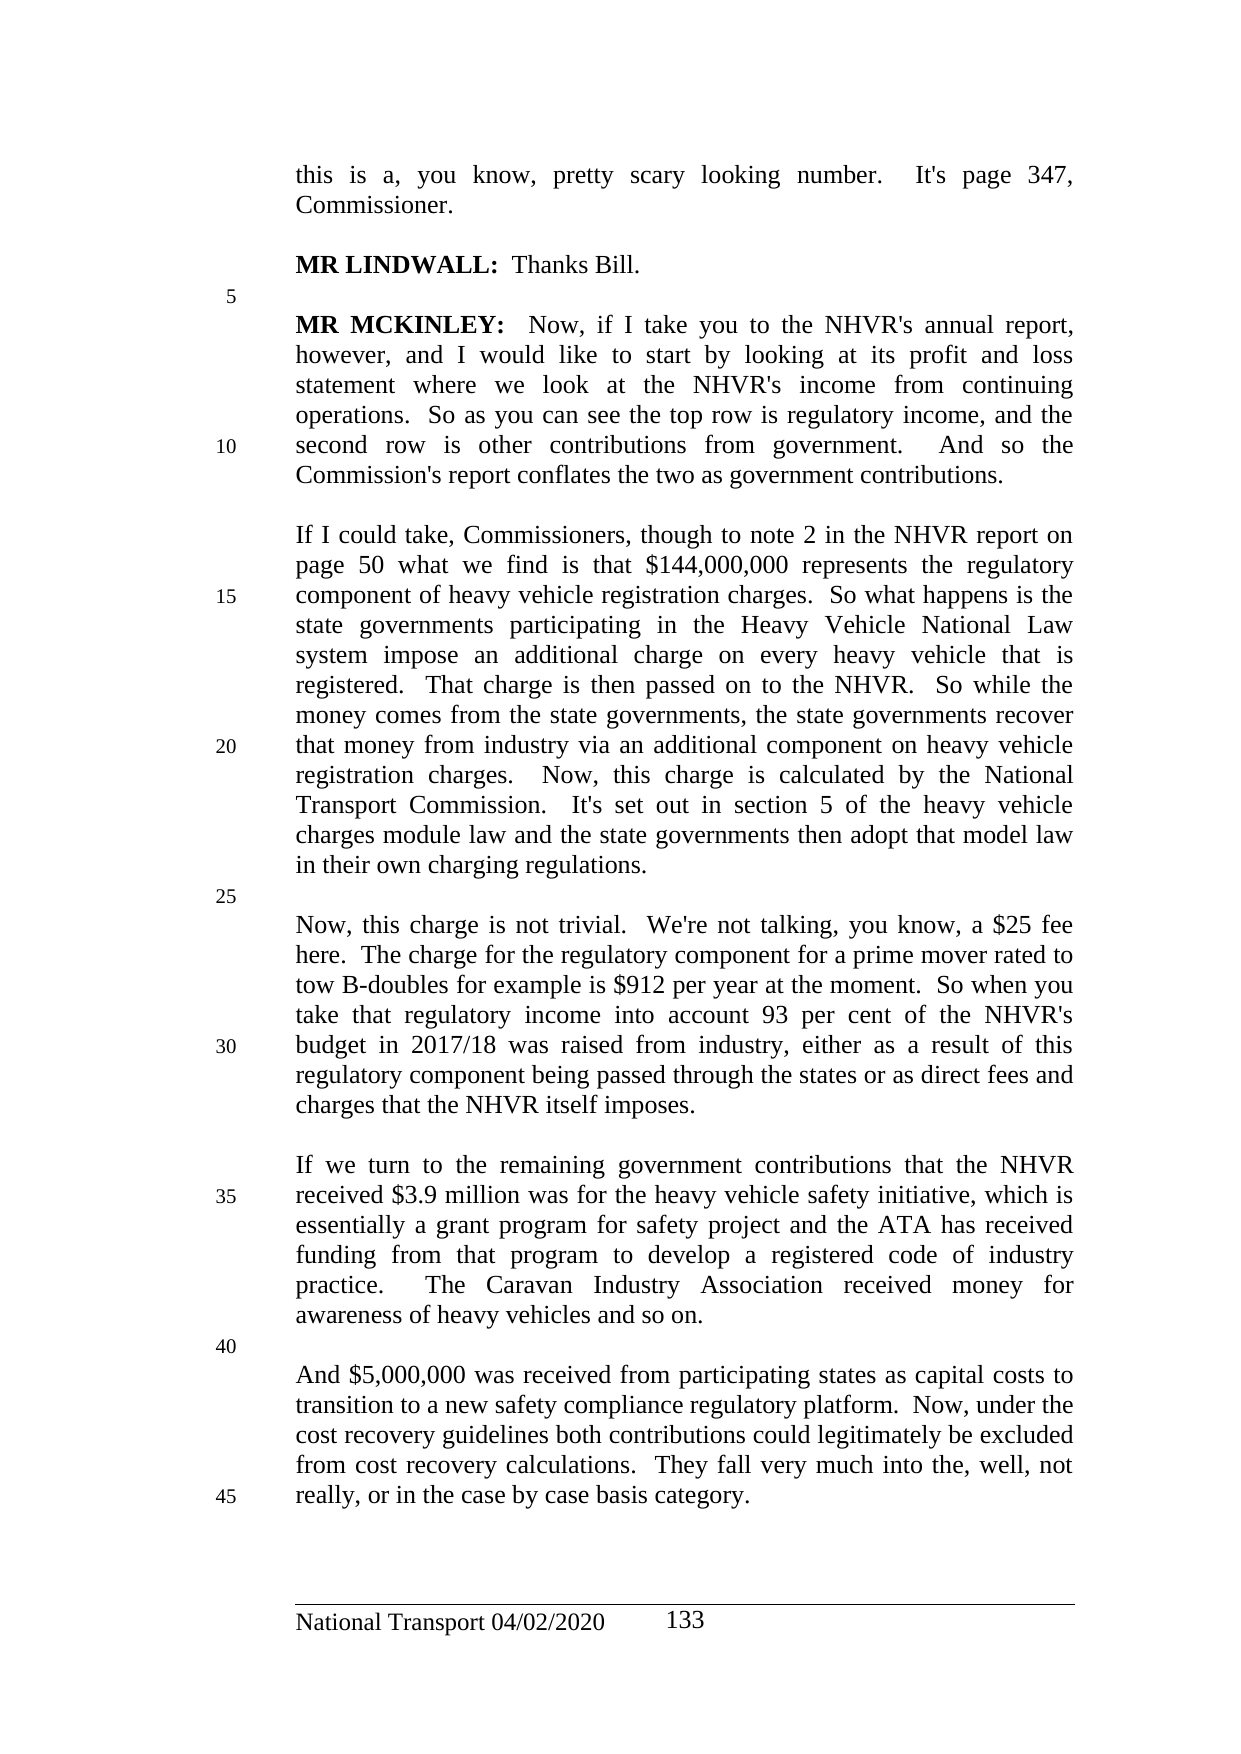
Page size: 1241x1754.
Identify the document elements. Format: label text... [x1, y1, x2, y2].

text If I could take, Commissioners, though to note 2 in the NHVR report on page 50 what we find is that $144,000,000 represents the regulatory component of heavy vehicle registration charges. So what happens is the state governments participating in the Heavy Vehicle National Law system impose an additional charge on every heavy vehicle that is registered. That charge is then passed on to the NHVR. So while the money comes from the state governments, the state governments recover that money from industry via an additional component on heavy vehicle registration charges. Now, this charge is calculated by the National Transport Commission. It's set out in section 5 of the heavy vehicle charges module law and the state governments then adopt that model law in their own charging regulations. [295, 519, 1075, 879]
text Now, this charge is not trivial. We're not talking, you know, a $25 fee here. The charge for the regulatory component for a prime mover rated to tow B-doubles for example is $912 per year at the moment. So when you take that regulatory income into account 93 per cent of the NHVR's budget in 2017/18 was raised from industry, either as a result of this regulatory component being passed through the states or as direct fees and charges that the NHVR itself imposes. [295, 909, 1075, 1119]
text And $5,000,000 was received from participating states as capital costs to transition to a new safety compliance regulatory platform. Now, under the cost recovery guidelines both contributions could legitimately be excluded from cost recovery calculations. They fall very much into the, well, not really, or in the case by case basis category. [295, 1359, 1075, 1509]
text MR LINDWALL: Thanks Bill. [295, 249, 1075, 279]
text MR MCKINLEY: Now, if I take you to the NHVR's annual report, however, and I would like to start by looking at its profit and loss statement where we look at the NHVR's income from continuing operations. So as you can see the top row is regulatory income, and the second row is other contributions from government. And so the Commission's report conflates the two as government contributions. [295, 309, 1075, 489]
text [295, 159, 1075, 219]
text If we turn to the remaining government contributions that the NHVR received $3.9 million was for the heavy vehicle safety initiative, which is essentially a grant program for safety project and the ATA has received funding from that program to develop a registered code of industry practice. The Caravan Industry Association received money for awareness of heavy vehicles and so on. [295, 1149, 1075, 1329]
